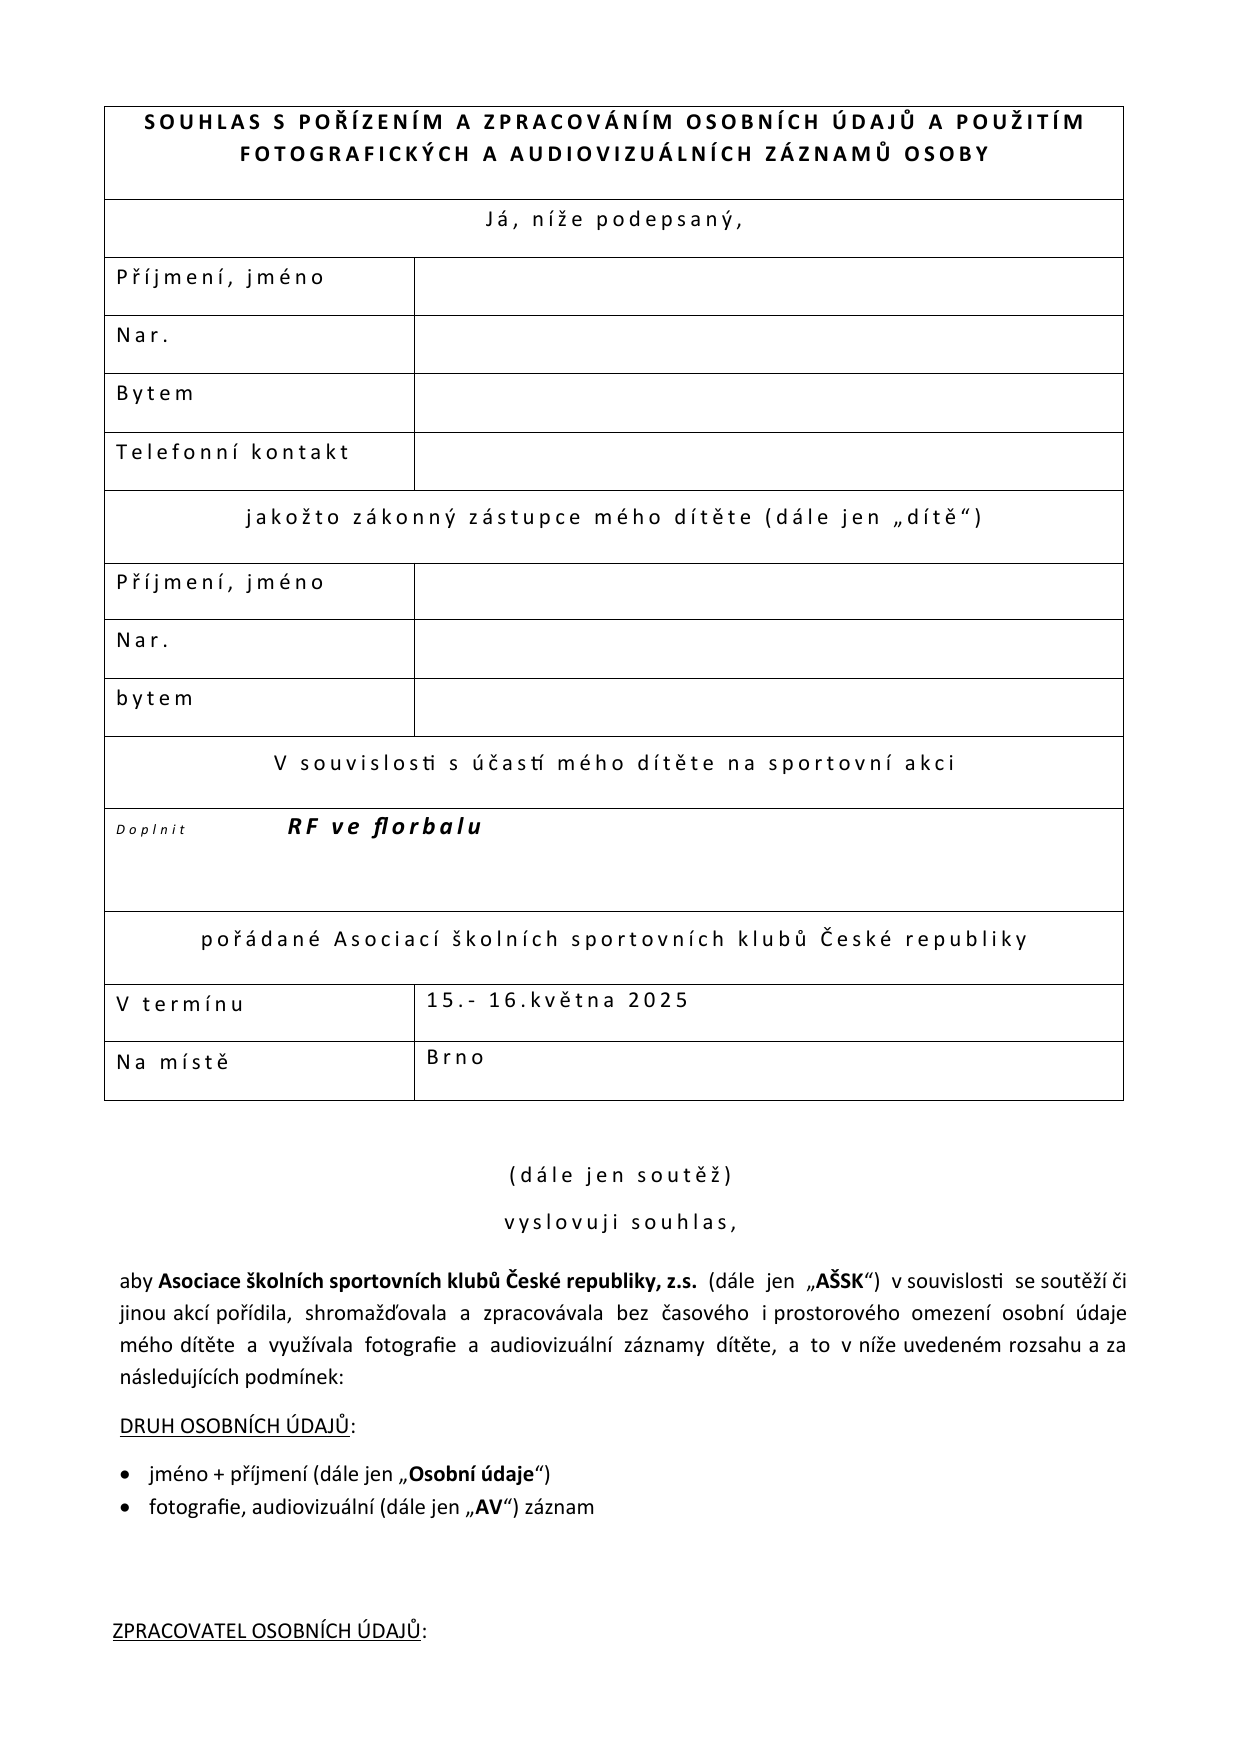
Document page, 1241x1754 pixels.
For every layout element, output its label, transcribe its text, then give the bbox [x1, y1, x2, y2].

text (dále jen soutěž) [75, 1160, 1165, 1188]
table_cell Nar. [105, 620, 414, 678]
table_cell [415, 258, 1123, 315]
text aby Asociace školních sportovních klubů České republiky, z.s. (dále jen „AŠSK“) v souvislosti se soutěží či jinou akcí pořídila, shromažďovala a zpracovávala bez časového i prostorového omezení osobní údaje mého dítěte a využívala fotografie a audiovizuální záznamy dítěte, a to v níže uvedeném rozsahu a za následujících podmínek: [119, 1266, 1127, 1391]
table_cell pořádané Asociací školních sportovních klubů České republiky [105, 912, 1123, 984]
list jméno + příjmení (dále jen „Osobní údaje“) [119, 1458, 1165, 1487]
table_cell [415, 564, 1123, 619]
list fotografie, audiovizuální (dále jen „AV“) záznam [119, 1491, 1165, 1520]
table_cell V termínu [105, 985, 414, 1041]
table_header SOUHLAS S POŘÍZENÍM A ZPRACOVÁNÍM OSOBNÍCH ÚDAJŮ A POUŽITÍM FOTOGRAFICKÝCH A AUDIOVIZUÁLNÍCH ZÁZNAMŮ OSOBY [105, 107, 1123, 199]
table_cell Na místě [105, 1042, 414, 1100]
table_cell Doplnit RF ve florbalu [105, 809, 1123, 911]
table_cell [415, 679, 1123, 736]
table_cell [415, 620, 1123, 678]
text ZPRACOVATEL OSOBNÍCH ÚDAJŮ: [75, 1616, 1165, 1644]
table_cell Nar. [105, 316, 414, 372]
table_cell [415, 433, 1123, 489]
table_cell V souvislosti s účastí mého dítěte na sportovní akci [105, 737, 1123, 808]
table_cell jakožto zákonný zástupce mého dítěte (dále jen „dítě“) [105, 491, 1123, 563]
table_cell Příjmení, jméno [105, 258, 414, 315]
table_cell Brno [415, 1042, 1123, 1100]
table_cell Příjmení, jméno [105, 564, 414, 619]
table_cell [415, 374, 1123, 432]
table_cell Já, níže podepsaný, [105, 200, 1123, 257]
table_cell 15.- 16.května 2025 [415, 985, 1123, 1041]
table_cell bytem [105, 679, 414, 736]
table_cell Bytem [105, 374, 414, 432]
table_cell [415, 316, 1123, 372]
text vyslovuji souhlas, [75, 1207, 1165, 1235]
text DRUH OSOBNÍCH ÚDAJŮ: [119, 1411, 1165, 1439]
table_cell Telefonní kontakt [105, 433, 414, 489]
